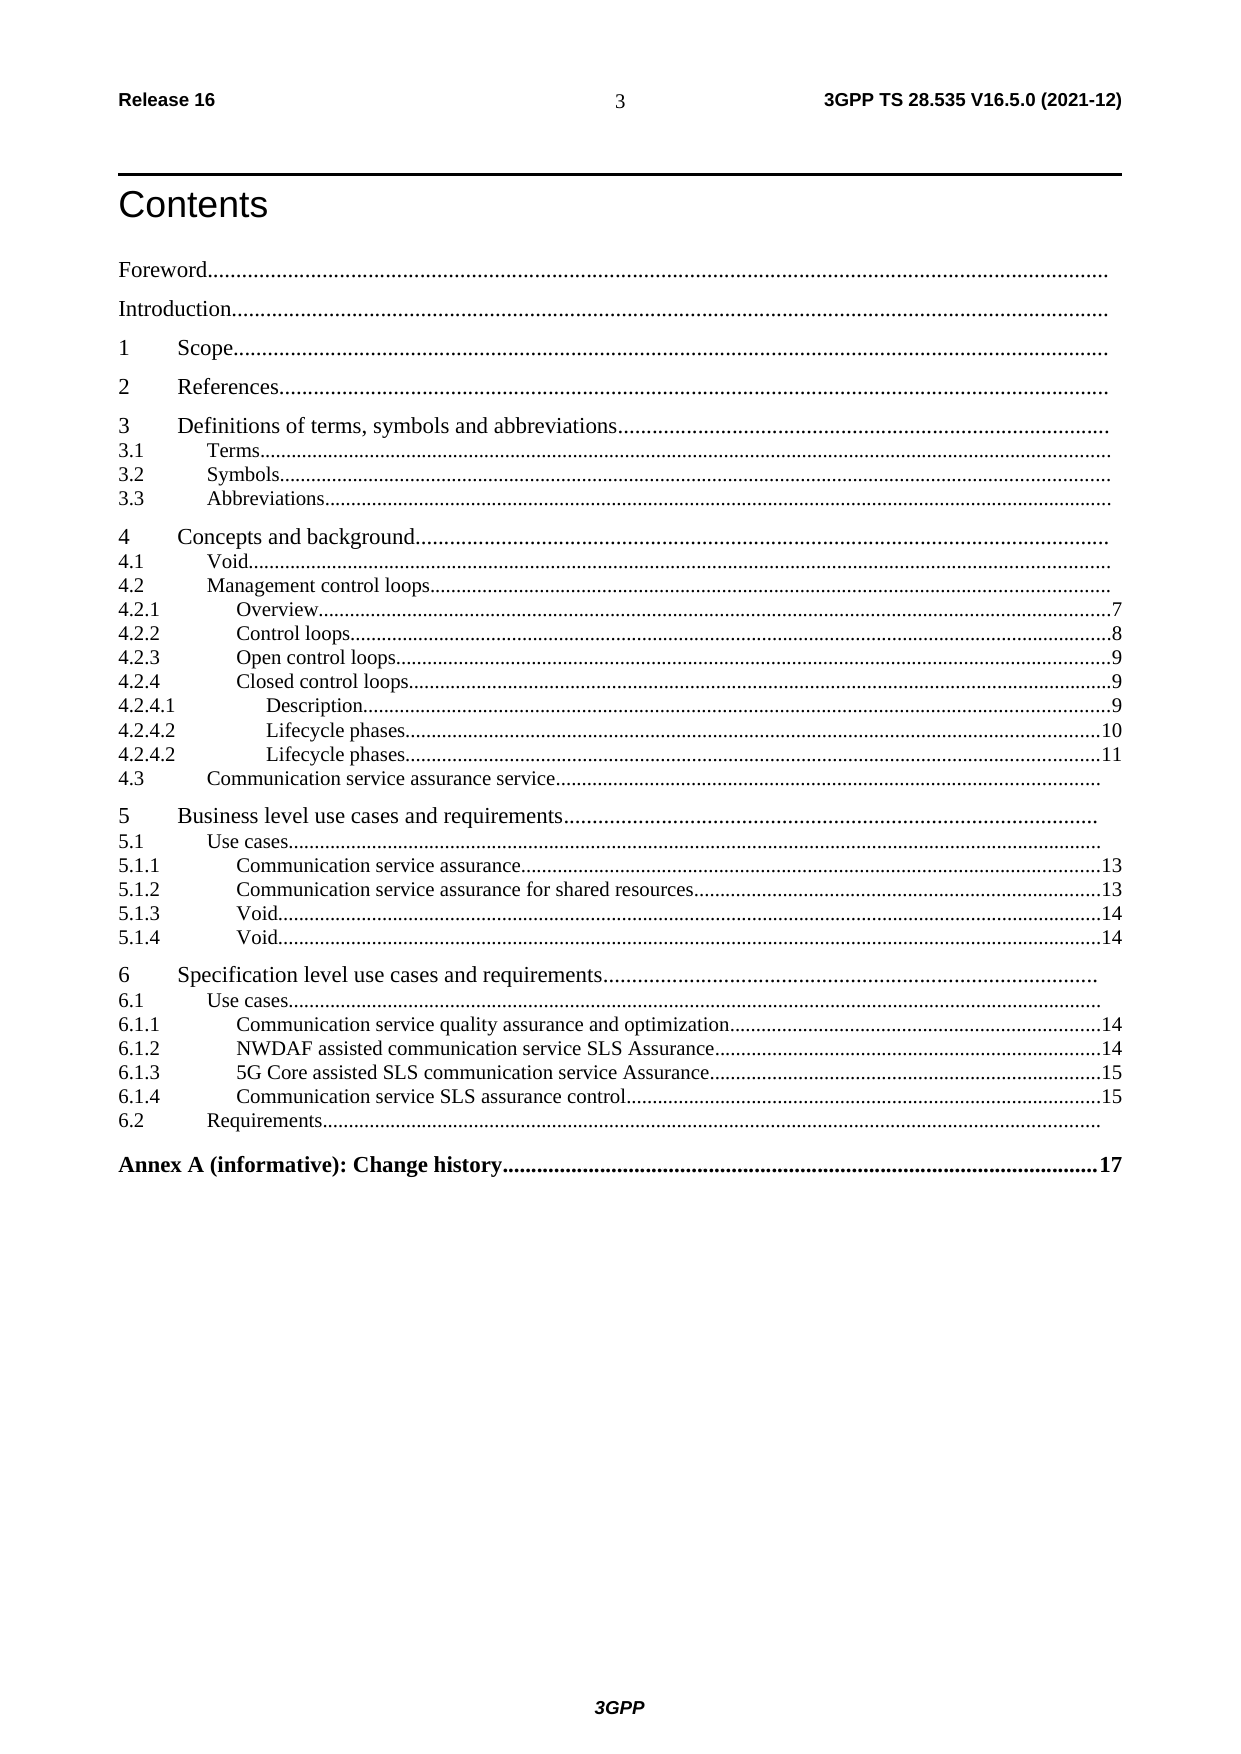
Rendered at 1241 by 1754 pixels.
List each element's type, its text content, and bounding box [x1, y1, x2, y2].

text 6.1.1 Communication service quality assurance and optimization 14 [118, 1012, 1122, 1036]
text Introduction 5 [118, 295, 1078, 321]
text Annex A (informative): Change history 17 [118, 1151, 1122, 1177]
text Foreword 4 [118, 256, 1078, 283]
text 5.1 Use cases 13 [118, 828, 1078, 853]
text 5.1.1 Communication service assurance 13 [118, 853, 1122, 877]
text 6.1.2 NWDAF assisted communication service SLS Assurance 14 [118, 1036, 1122, 1060]
text 4.2.4.2 Lifecycle phases 11 [118, 742, 1122, 766]
text 3.1 Terms 6 [118, 438, 1078, 462]
text 3 Definitions of terms, symbols and abbreviations 6 [118, 412, 1078, 438]
text Contents [118, 176, 1122, 225]
text 6.2 Requirements 16 [118, 1108, 1078, 1132]
text 4.2.4.1 Description 9 [118, 693, 1122, 717]
text 5.1.2 Communication service assurance for shared resources 13 [118, 877, 1122, 901]
text 4.2.2 Control loops 8 [118, 621, 1122, 645]
text 3.2 Symbols 7 [118, 462, 1078, 486]
text 4.2.4 Closed control loops 9 [118, 669, 1122, 693]
text 4.1 Void 7 [118, 549, 1078, 573]
text 4 Concepts and background 7 [118, 523, 1078, 549]
text 2 References 6 [118, 373, 1078, 399]
text 4.2.4.2 Lifecycle phases 10 [118, 717, 1122, 742]
text 3.3 Abbreviations 7 [118, 486, 1078, 510]
text 5 Business level use cases and requirements 13 [118, 802, 1078, 828]
text 4.2.3 Open control loops 9 [118, 645, 1122, 669]
text 4.2.1 Overview 7 [118, 597, 1122, 621]
text 6.1 Use cases 14 [118, 988, 1078, 1012]
text 6.1.3 5G Core assisted SLS communication service Assurance 15 [118, 1060, 1122, 1084]
text 6 Specification level use cases and requirements 14 [118, 961, 1078, 988]
text 1 Scope 6 [118, 334, 1078, 360]
text 4.2 Management control loops 7 [118, 573, 1078, 597]
text 5.1.3 Void 14 [118, 901, 1122, 925]
text 6.1.4 Communication service SLS assurance control 15 [118, 1084, 1122, 1108]
text 5.1.4 Void 14 [118, 925, 1122, 949]
text 4.3 Communication service assurance service 12 [118, 766, 1078, 790]
